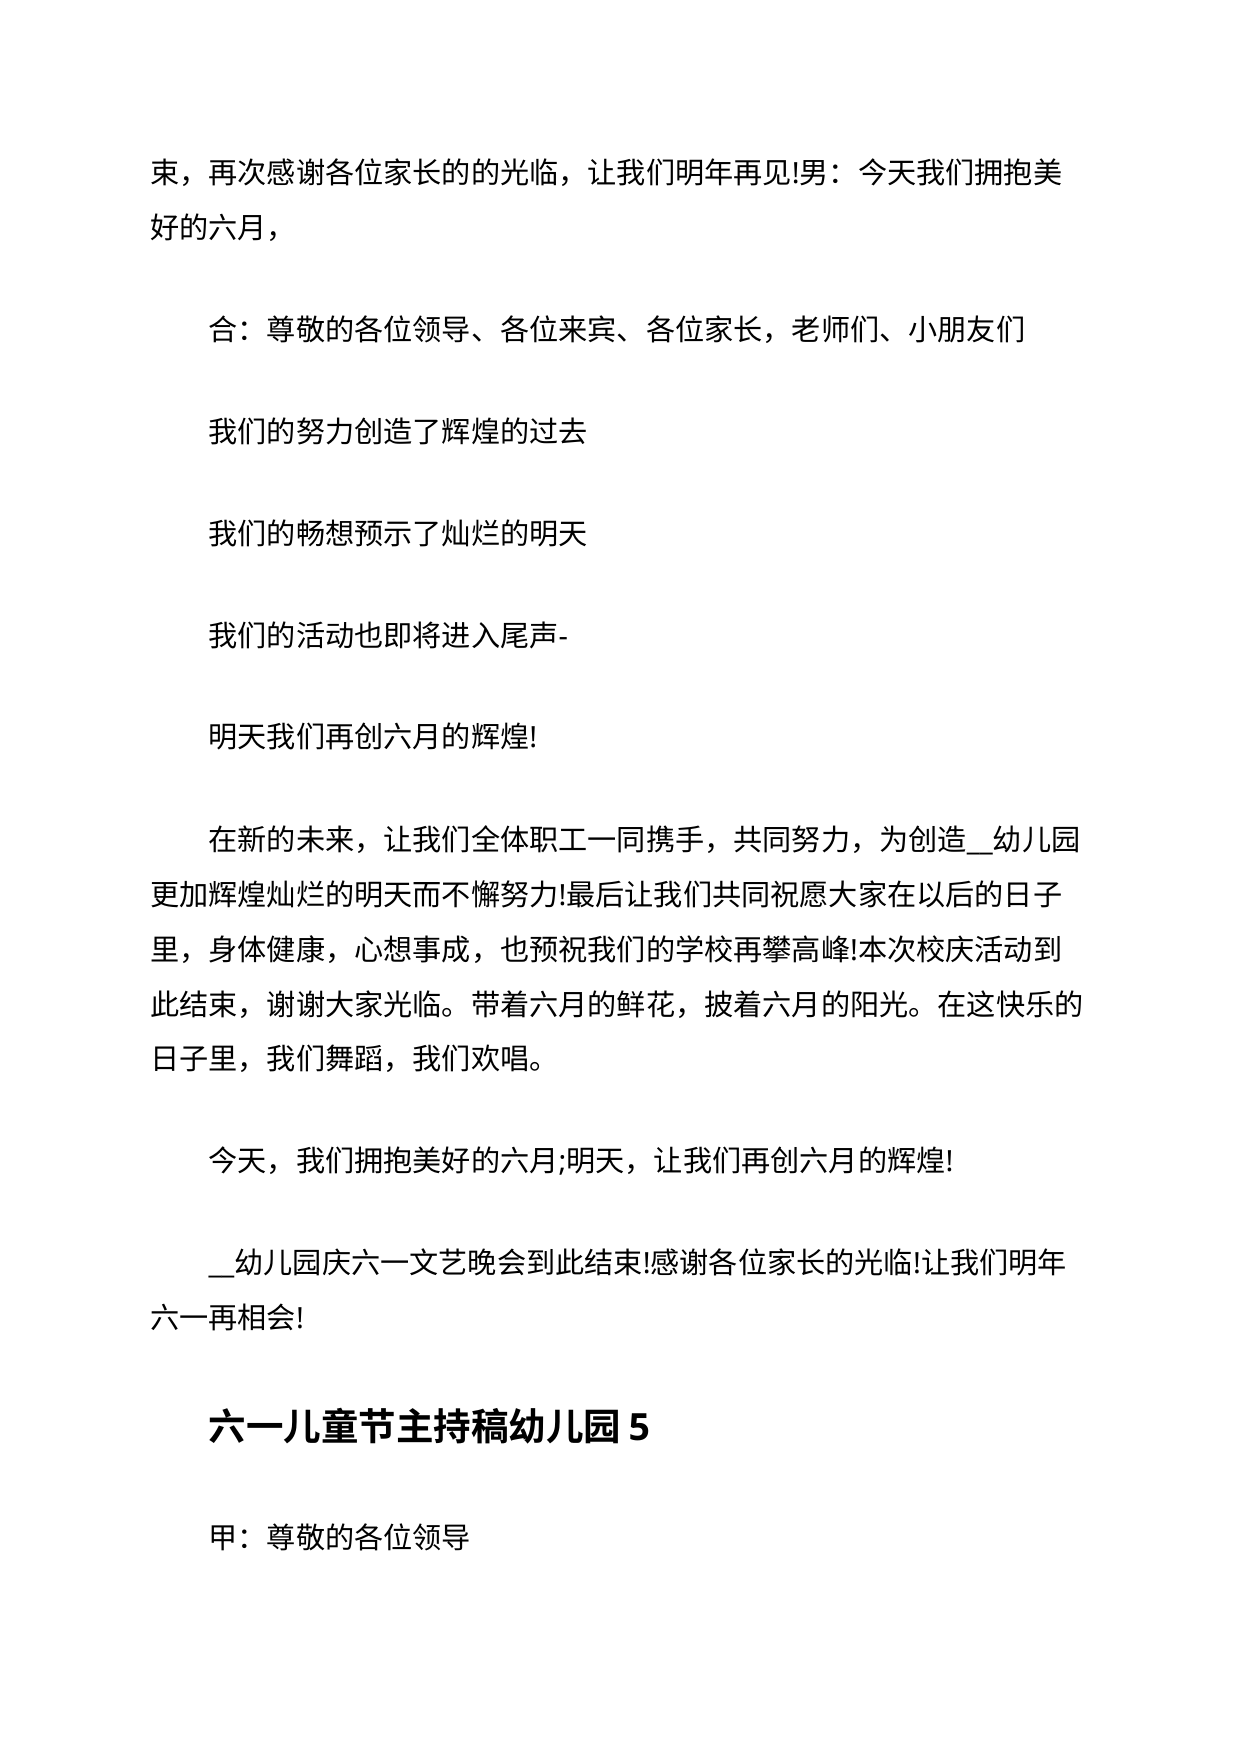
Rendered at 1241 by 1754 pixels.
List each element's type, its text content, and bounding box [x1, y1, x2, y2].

text 六一儿童节主持稿幼儿园5 [150, 1397, 1090, 1451]
text 在新的未来，让我们全体职工一同携手，共同努力，为创造__幼儿园更加辉煌灿烂的明天而不懈努力!最后让我们共同祝愿大家在以后的日子里，身体健康，心想事成，也预祝我们的学校再攀高峰!本次校庆活动到此结束，谢谢大家光临。带着六月的鲜花，披着六月的阳光。在这快乐的日子里，我们舞蹈，我们欢唱。 [150, 816, 1090, 1078]
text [150, 150, 1090, 247]
text 甲：尊敬的各位领导 [150, 1514, 1090, 1557]
text 合：尊敬的各位领导、各位来宾、各位家长，老师们、小朋友们 [150, 307, 1090, 349]
text 今天，我们拥抱美好的六月;明天，让我们再创六月的辉煌! [150, 1138, 1090, 1180]
text 明天我们再创六月的辉煌! [150, 714, 1090, 756]
text 我们的畅想预示了灿烂的明天 [150, 510, 1090, 553]
text 我们的努力创造了辉煌的过去 [150, 408, 1090, 451]
text __幼儿园庆六一文艺晚会到此结束!感谢各位家长的光临!让我们明年六一再相会! [150, 1240, 1090, 1337]
text 我们的活动也即将进入尾声- [150, 612, 1090, 654]
